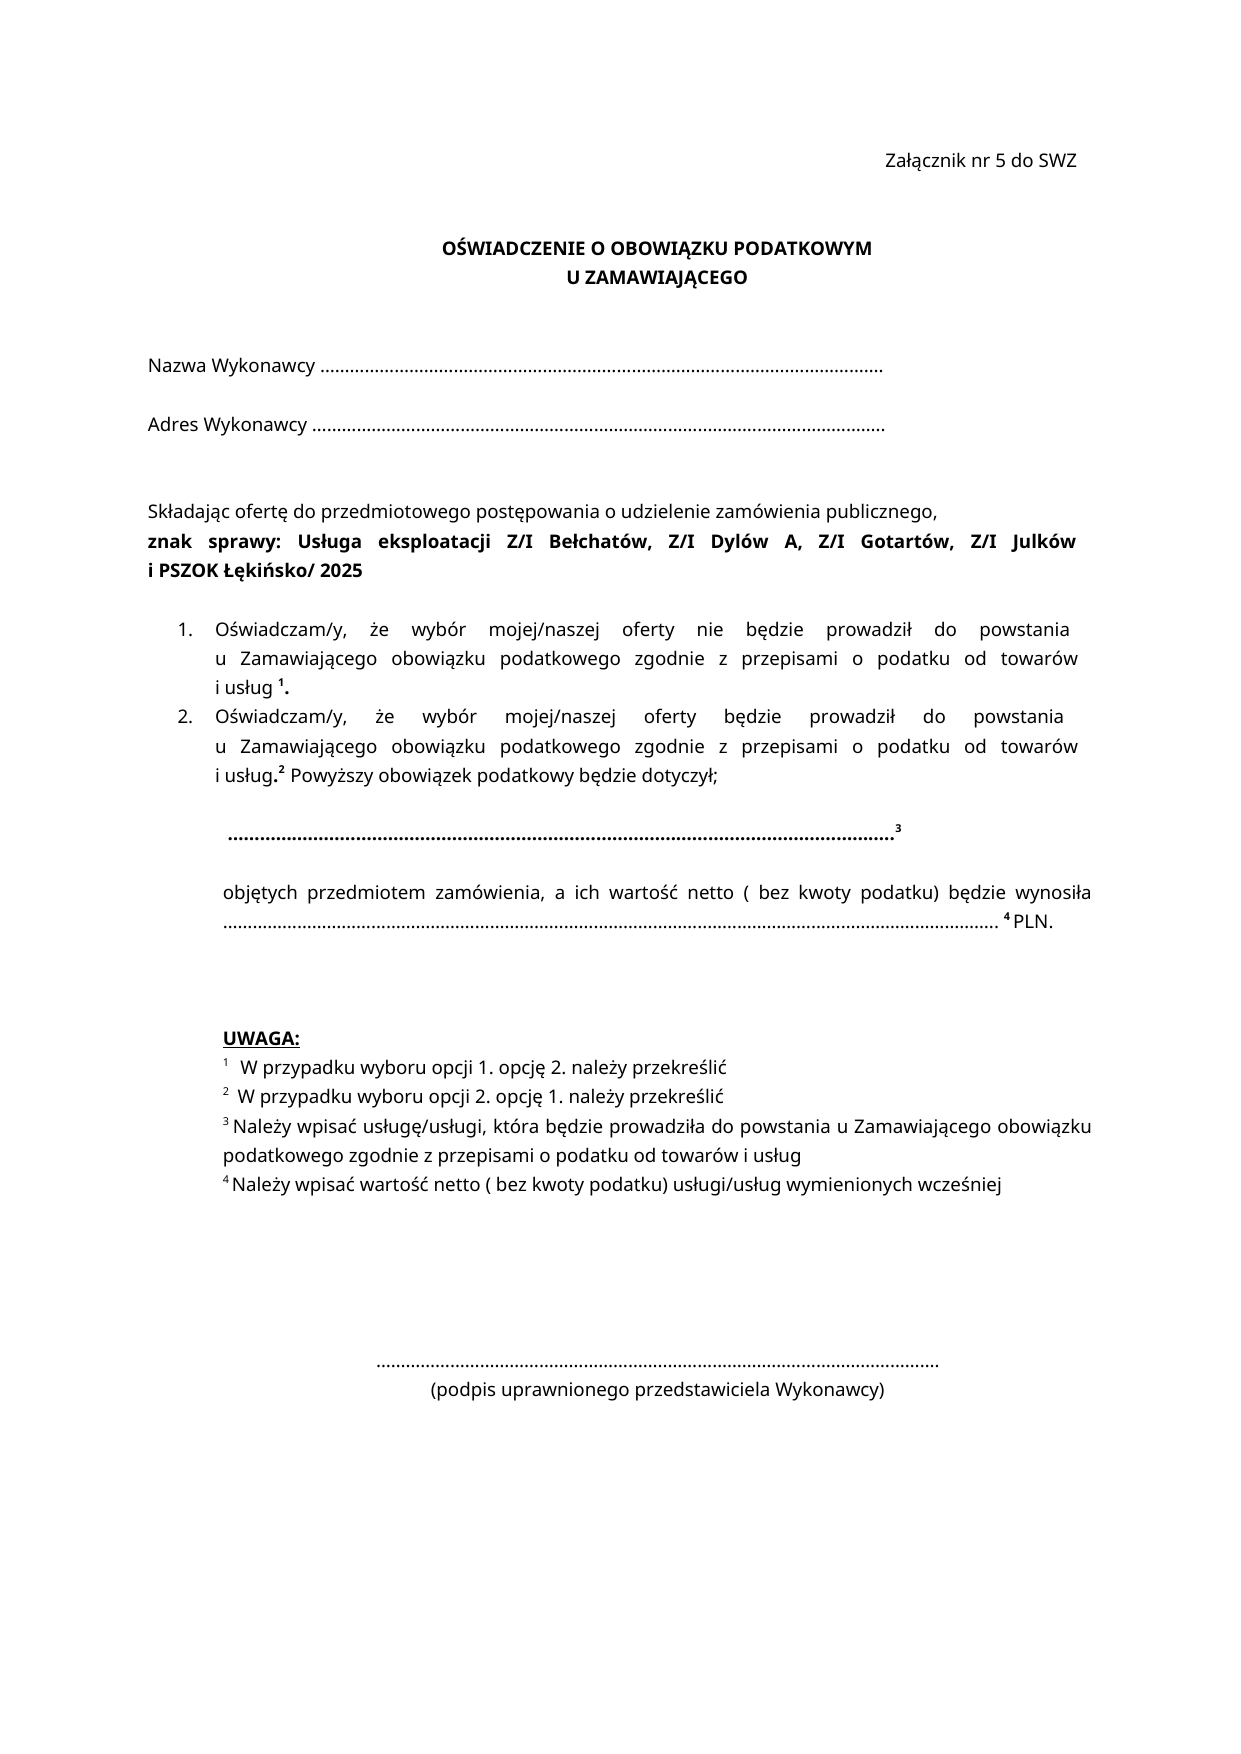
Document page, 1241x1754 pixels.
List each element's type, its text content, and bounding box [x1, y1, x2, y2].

text Składając ofertę do przedmiotowego postępowania o udzielenie zamówienia publicznego, [148, 499, 1093, 524]
text 4 Należy wpisać wartość netto ( bez kwoty podatku) usługi/usług wymienionych wcześniej [223, 1172, 1093, 1197]
text (podpis uprawnionego przedstawiciela Wykonawcy) [223, 1376, 1093, 1402]
text 3 Należy wpisać usługę/usługi, która będzie prowadziła do powstania u Zamawiającego obowiązku podatkowego zgodnie z przepisami o podatku od towarów i usług [223, 1113, 1093, 1168]
list Oświadczam/y, że wybór mojej/naszej oferty będzie prowadził do powstania u Zamawiającego obowiązku podatkowego zgodnie z przepisami o podatku od towarów i usług.2 Powyższy obowiązek podatkowy będzie dotyczył; [177, 704, 1093, 788]
text 1 W przypadku wyboru opcji 1. opcję 2. należy przekreślić [223, 1054, 1093, 1080]
text …………………………………………………..………………………………………………. [223, 1347, 1093, 1372]
text OŚWIADCZENIE O OBOWIĄZKU PODATKOWYM [148, 235, 1093, 261]
text U ZAMAWIAJĄCEGO [148, 265, 1093, 290]
text Adres Wykonawcy ……………………………………………………………………..……….…………………….. [148, 411, 1093, 437]
text Załącznik nr 5 do SWZ [811, 148, 1093, 173]
text Nazwa Wykonawcy …………………………………………………………………………………..………………. [148, 352, 1093, 378]
text UWAGA: [223, 1025, 1093, 1051]
list Oświadczam/y, że wybór mojej/naszej oferty nie będzie prowadził do powstania u Zamawiającego obowiązku podatkowego zgodnie z przepisami o podatku od towarów i usług 1. [177, 616, 1093, 700]
list ……………………………………………………………………………………………………………..3 [223, 821, 1093, 846]
text 2 W przypadku wyboru opcji 2. opcję 1. należy przekreślić [223, 1084, 1093, 1109]
text znak sprawy: Usługa eksploatacji Z/I Bełchatów, Z/I Dylów A, Z/I Gotartów, Z/I Julków i PSZOK Łękińsko/ 2025 [148, 528, 1093, 583]
text objętych przedmiotem zamówienia, a ich wartość netto ( bez kwoty podatku) będzie wynosiła ……………………………………………………………………………………..………………………………………………….. 4 PLN. [223, 879, 1093, 934]
